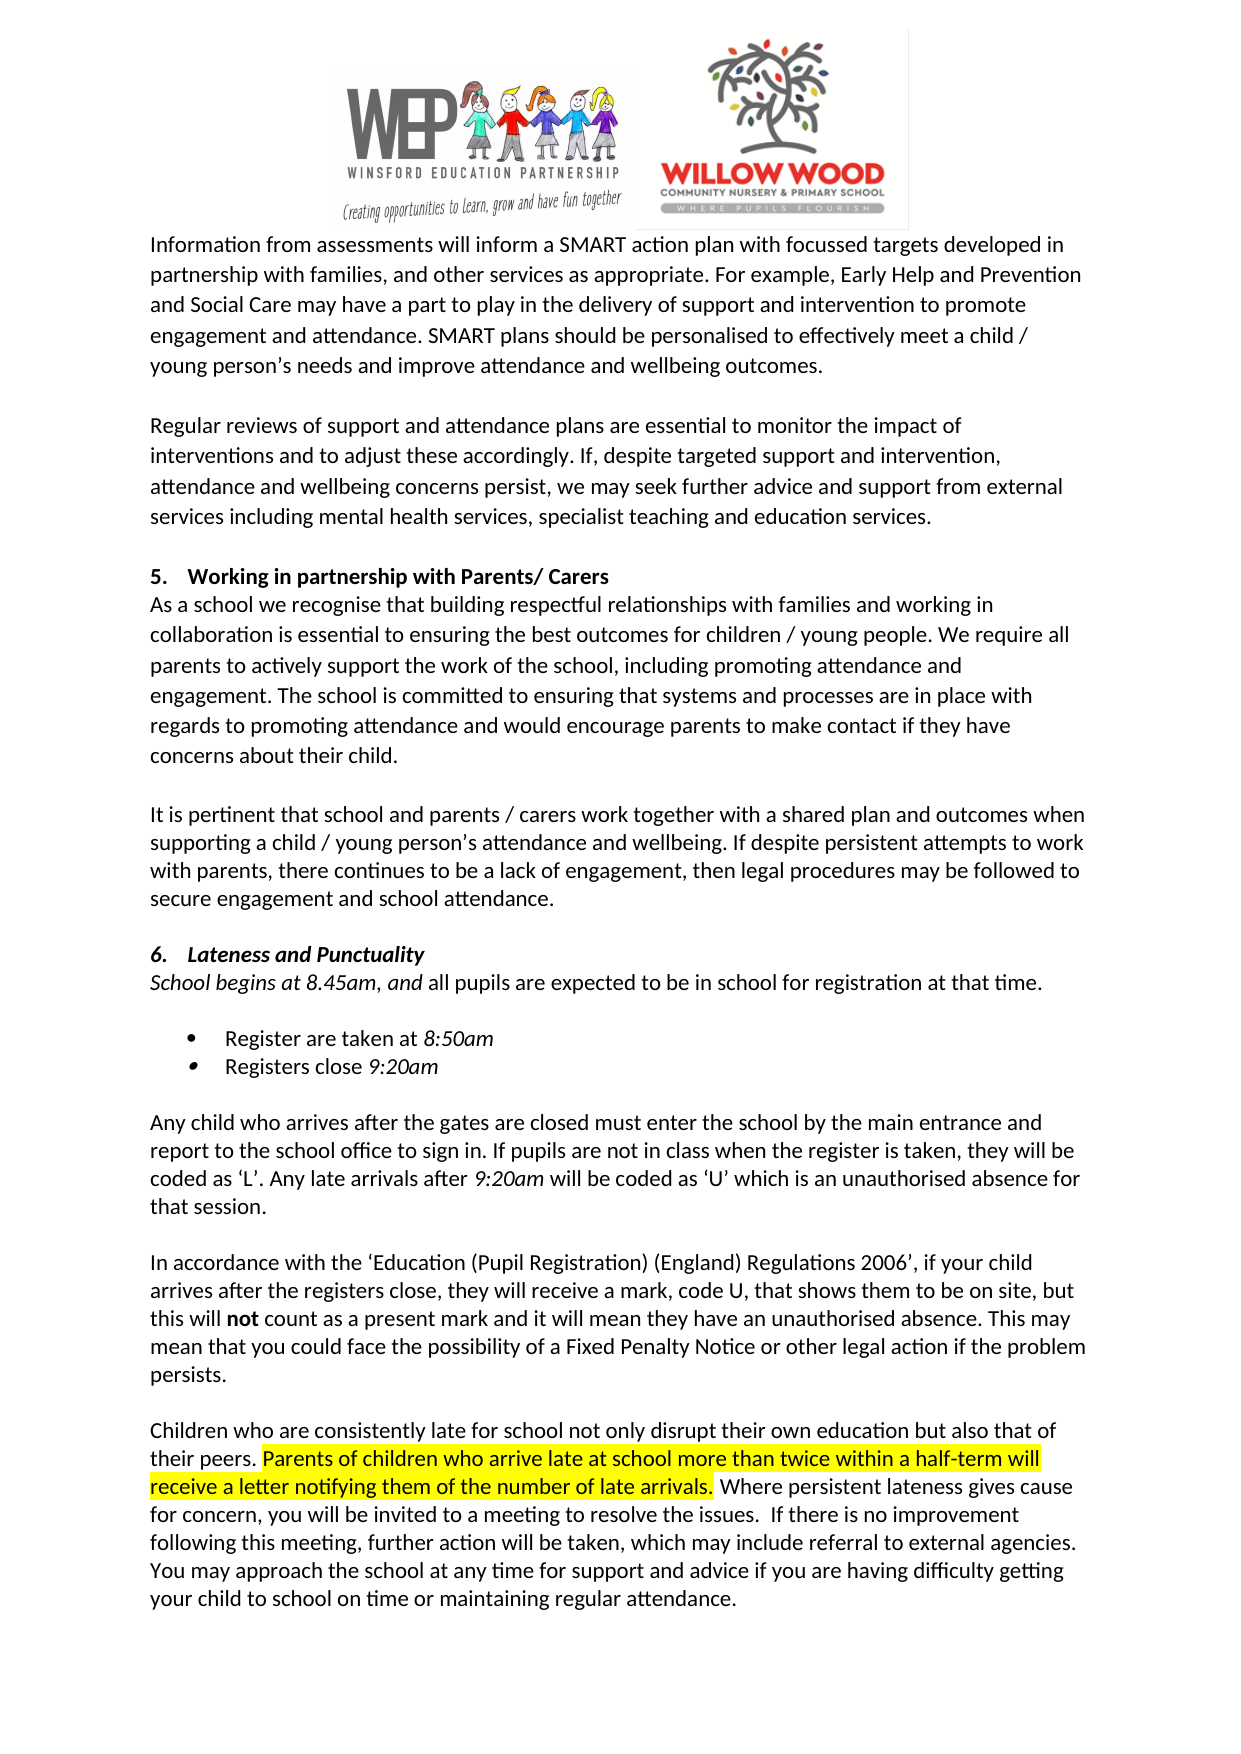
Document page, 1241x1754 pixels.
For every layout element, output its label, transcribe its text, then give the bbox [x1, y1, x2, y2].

text Regular reviews of support and attendance plans are essential to monitor the impact of interventions and to adjust these accordingly. If, despite targeted support and intervention, attendance and wellbeing concerns persist, we may seek further advice and support from external services including mental health services, specialist teaching and education services. [150, 411, 1090, 530]
text You may approach the school at any time for support and advice if you are having difficulty getting your child to school on time or maintaining regular attendance. [150, 1556, 1090, 1612]
text Children who are consistently late for school not only disrupt their own education but also that of their peers. Parents of children who arrive late at school more than twice within a half-term will receive a letter notifying them of the number of late arrivals. Where persistent lateness gives cause for concern, you will be invited to a meeting to resolve the issues. If there is no improvement following this meeting, further action will be taken, which may include referral to external agencies. [150, 1416, 1090, 1556]
text Information from assessments will inform a SMART action plan with focussed targets developed in partnership with families, and other services as appropriate. For example, Early Help and Prevention and Social Care may have a part to play in the delivery of support and intervention to promote engagement and attendance. SMART plans should be personalised to effectively meet a child / young person’s needs and improve attendance and wellbeing outcomes. [150, 230, 1090, 379]
list Working in partnership with Parents/ Carers [150, 562, 1090, 590]
text As a school we recognise that building respectful relationships with families and working in collaboration is essential to ensuring the best outcomes for children / young people. We require all parents to actively support the work of the school, including promoting attendance and engagement. The school is committed to ensuring that systems and processes are in place with regards to promoting attendance and would encourage parents to make contact if they have concerns about their child. [150, 590, 1090, 769]
text School begins at 8.45am, and all pupils are expected to be in school for registration at that time. [150, 968, 1090, 996]
text Any child who arrives after the gates are closed must enter the school by the main entrance and report to the school office to sign in. If pupils are not in class when the register is taken, they will be coded as ‘L’. Any late arrivals after 9:20am will be coded as ‘U’ which is an unauthorised absence for that session. [150, 1108, 1090, 1220]
list Lateness and Punctuality [150, 940, 1090, 968]
text In accordance with the ‘Education (Pupil Registration) (England) Regulations 2006’, if your child arrives after the registers close, they will receive a mark, code U, that shows them to be on site, but this will not count as a present mark and it will mean they have an unauthorised absence. This may mean that you could face the possibility of a Fixed Penalty Notice or other legal action if the problem persists. [150, 1248, 1090, 1388]
picture [330, 29, 910, 231]
list Registers close 9:20am [187, 1052, 1090, 1080]
text It is pertinent that school and parents / carers work together with a shared plan and outcomes when supporting a child / young person’s attendance and wellbeing. If despite persistent attempts to work with parents, there continues to be a lack of engagement, then legal procedures may be followed to secure engagement and school attendance. [150, 800, 1090, 912]
list Register are taken at 8:50am [187, 1024, 1090, 1052]
